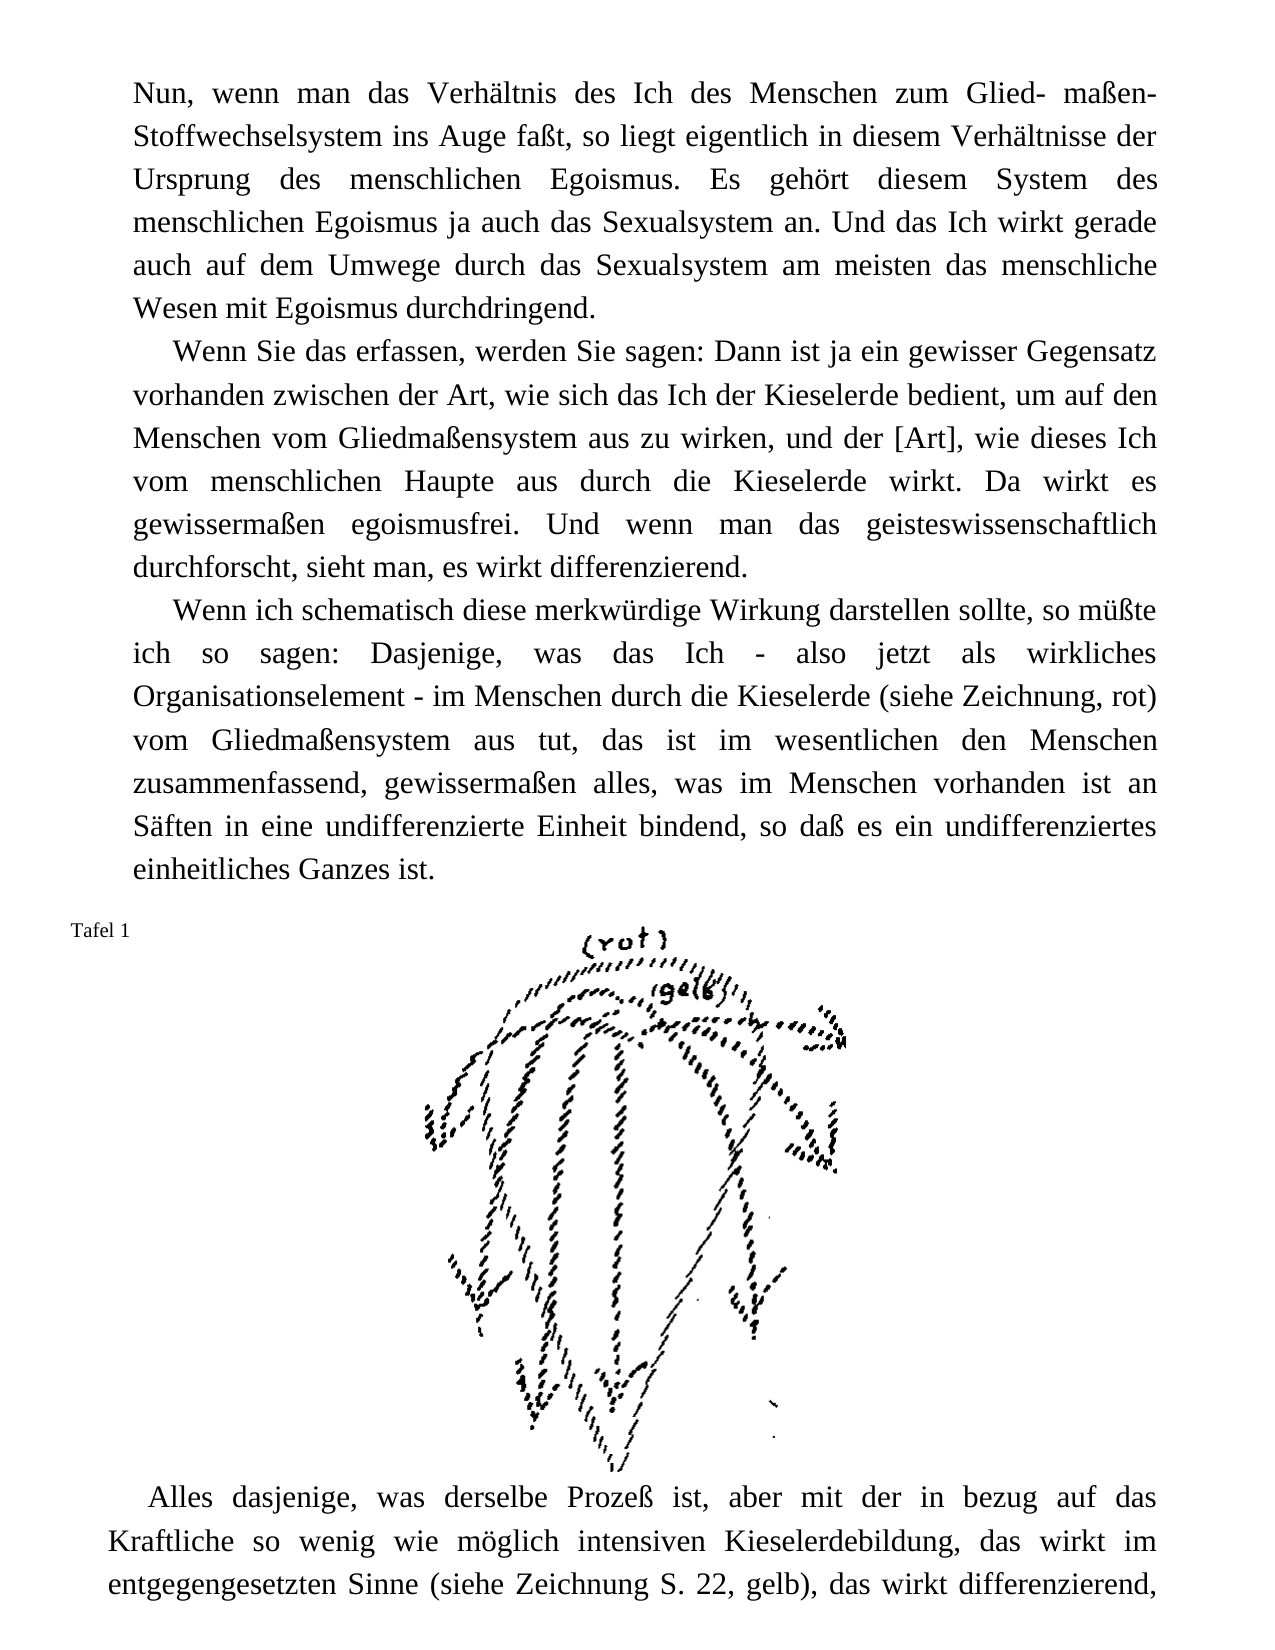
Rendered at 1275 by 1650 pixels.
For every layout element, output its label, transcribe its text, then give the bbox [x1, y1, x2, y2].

text Wenn Sie das erfassen, werden Sie sagen: Dann ist ja ein gewisser Gegensatz vorhanden zwischen der Art, wie sich das Ich der Kieselerde bedient, um auf den Menschen vom Gliedmaßensystem aus zu wirken, und der [Art], wie dieses Ich vom menschlichen Haupte aus durch die Kieselerde wirkt. Da wirkt es gewissermaßen egoismusfrei. Und wenn man das geisteswissenschaftlich durchforscht, sieht man, es wirkt differenzierend. [133, 333, 1158, 584]
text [108, 1479, 1158, 1601]
text Nun, wenn man das Verhältnis des Ich des Menschen zum Glied- maßen-Stoffwechselsystem ins Auge faßt, so liegt eigentlich in diesem Verhältnisse der Ursprung des menschlichen Egoismus. Es gehört diesem System des menschlichen Egoismus ja auch das Sexualsystem an. Und das Ich wirkt gerade auch auf dem Umwege durch das Sexualsystem am meisten das menschliche Wesen mit Egoismus durchdringend. [133, 74, 1158, 326]
text Wenn ich schematisch diese merkwürdige Wirkung darstellen sollte, so müßte ich so sagen: Dasjenige, was das Ich - also jetzt als wirkliches Organisationselement - im Menschen durch die Kieselerde (siehe Zeichnung, rot) vom Gliedmaßensystem aus tut, das ist im wesentlichen den Menschen zusammenfassend, gewissermaßen alles, was im Menschen vorhanden ist an Säften in eine undifferenzierte Einheit bindend, so daß es ein undifferenziertes einheitliches Ganzes ist. [133, 591, 1158, 886]
picture [424, 926, 846, 1472]
